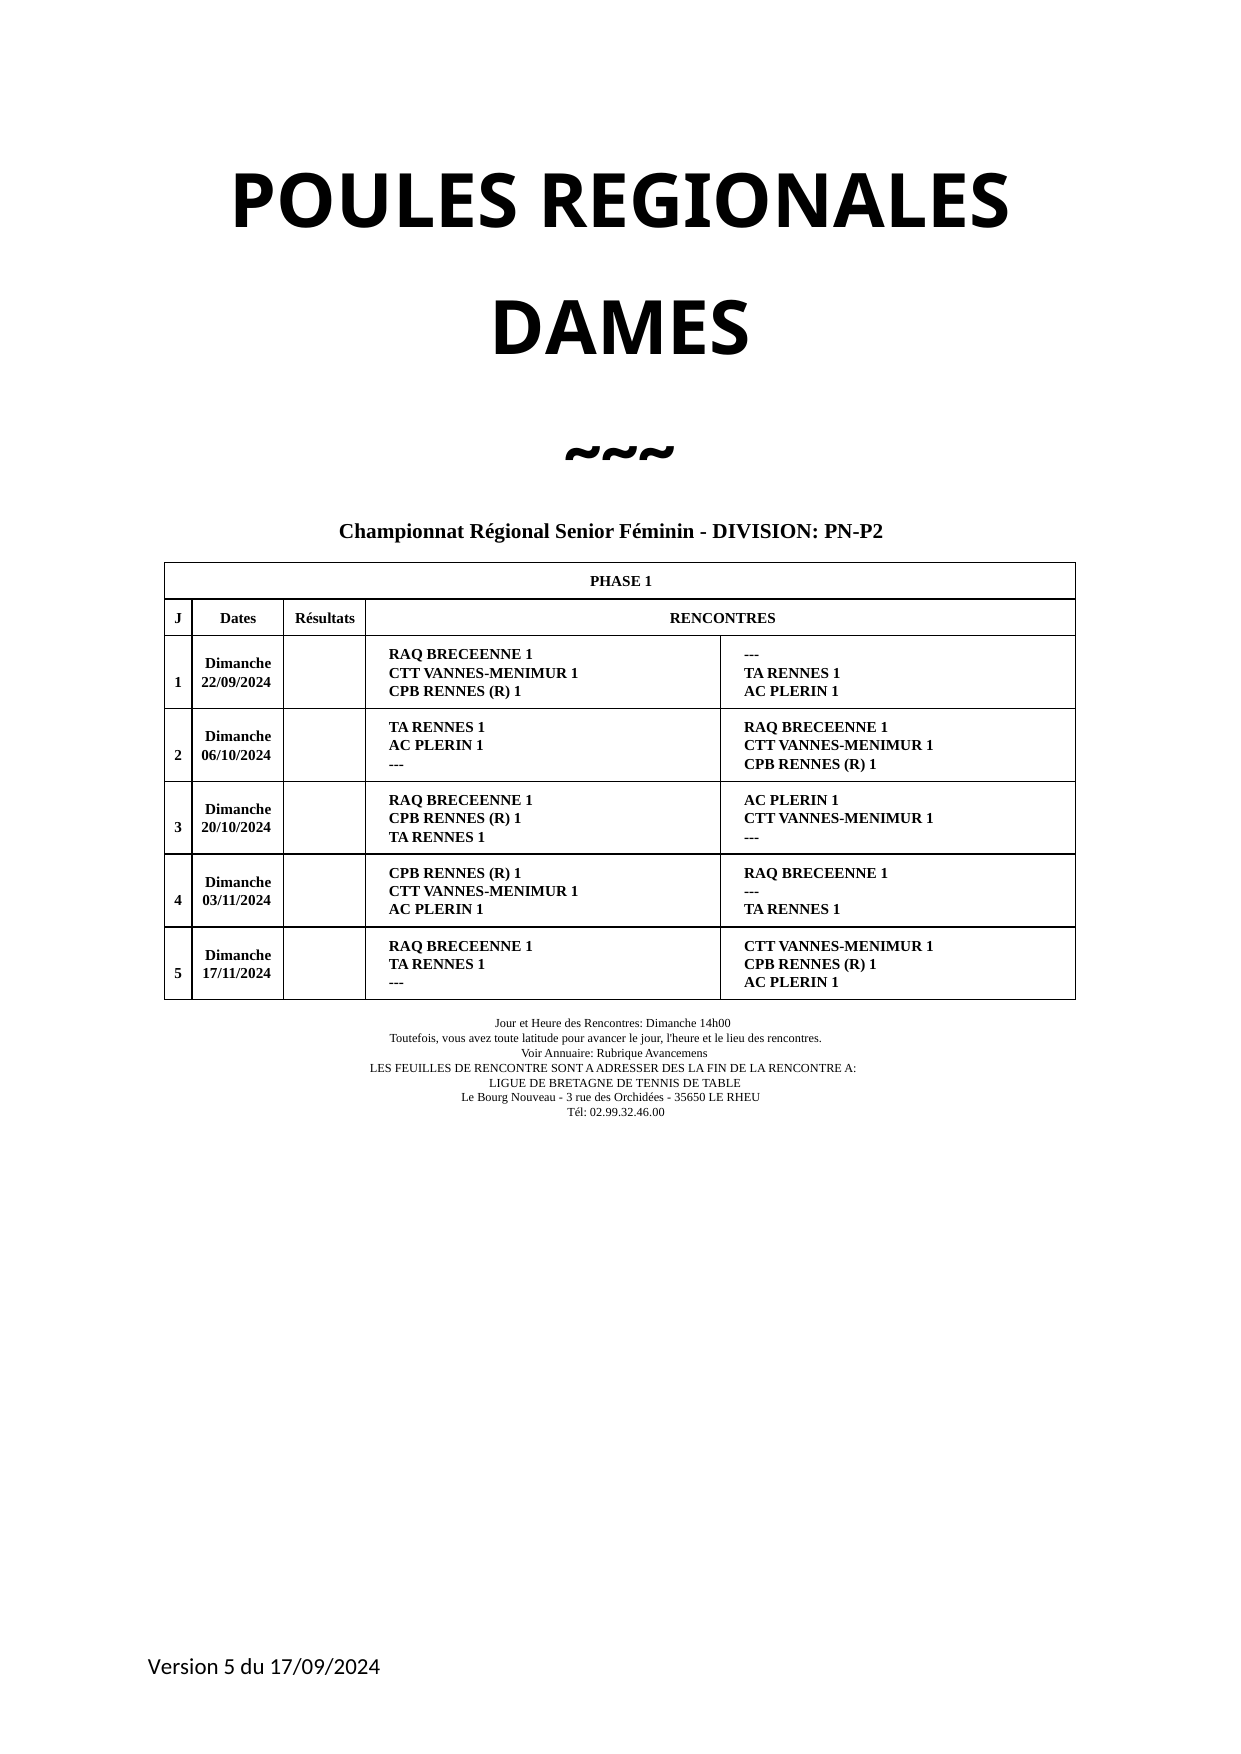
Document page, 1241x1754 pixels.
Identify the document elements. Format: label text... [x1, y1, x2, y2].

text ~~~ [148, 402, 1093, 493]
text POULES REGIONALES [148, 148, 1093, 250]
text DAMES [148, 274, 1093, 377]
